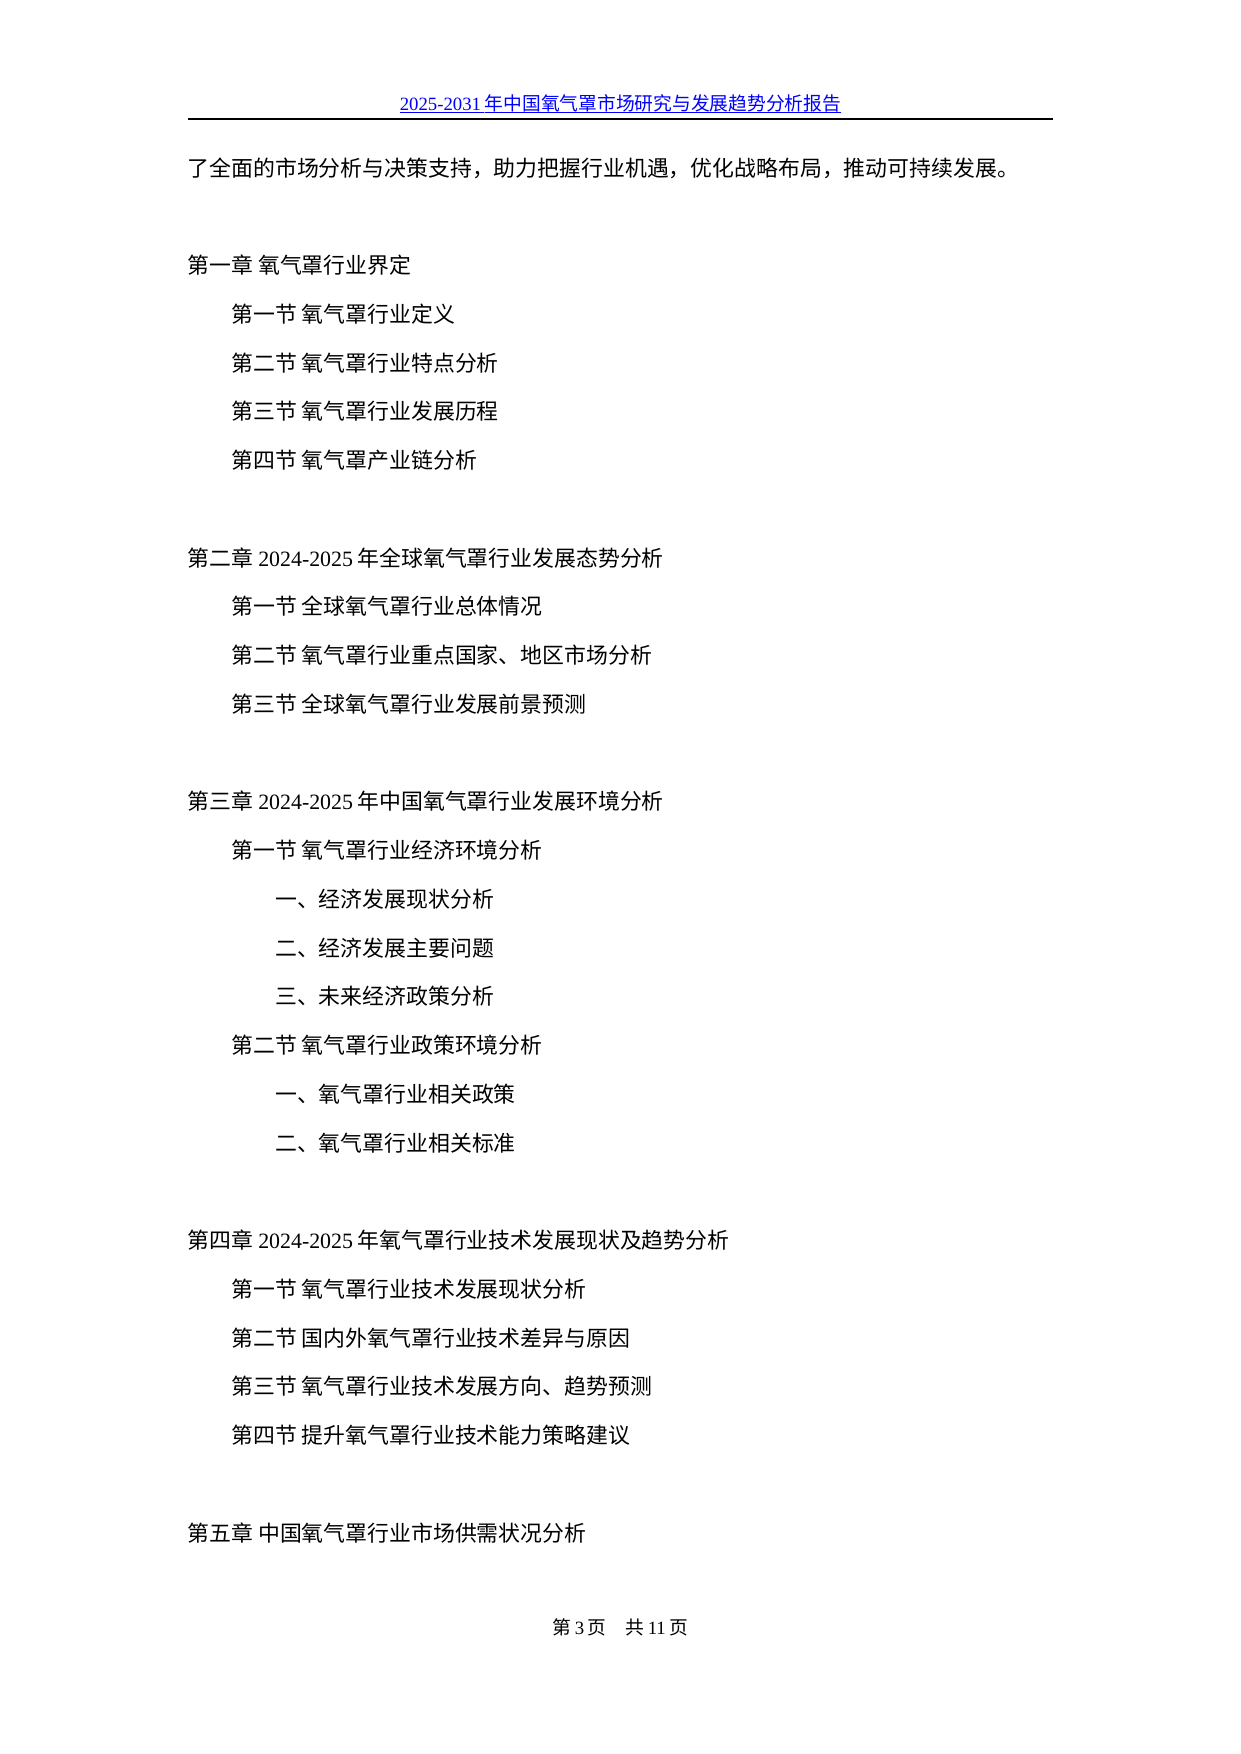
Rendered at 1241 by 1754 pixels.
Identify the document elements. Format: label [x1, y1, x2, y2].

text [187, 150, 1053, 1548]
